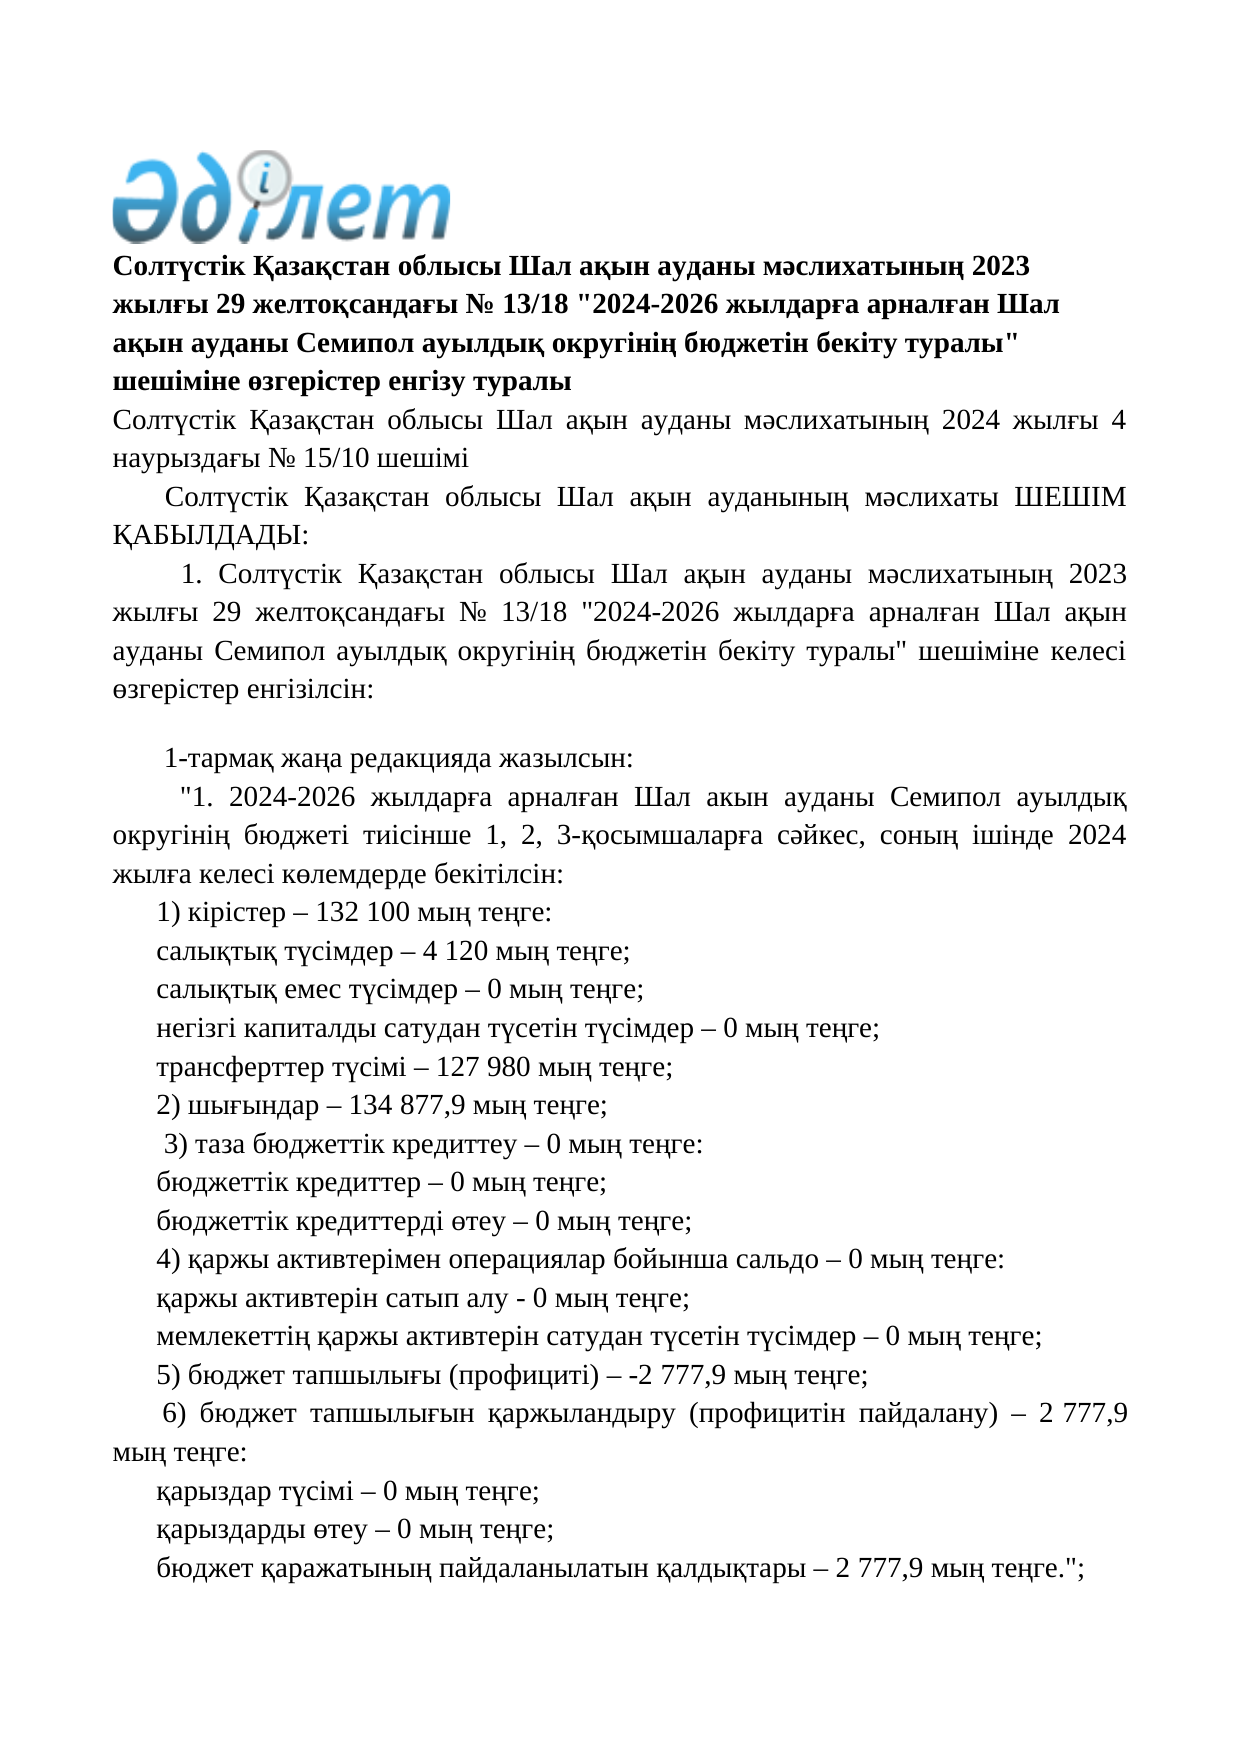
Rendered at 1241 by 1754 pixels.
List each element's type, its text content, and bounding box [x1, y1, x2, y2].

text 1-тармақ жаңа редакцияда жазылсын: [112, 740, 1128, 774]
text қарыздар түсімі – 0 мың теңге; [112, 1473, 1128, 1506]
text бюджеттік кредиттерді өтеу – 0 мың теңге; [112, 1203, 1128, 1236]
text Солтүстік Қазақстан облысы Шал ақын ауданының мәслихаты ШЕШІМ ҚАБЫЛДАДЫ: [112, 479, 1128, 551]
text салықтық емес түсімдер – 0 мың теңге; [112, 972, 1128, 1005]
text 1) кірістер – 132 100 мың теңге: [112, 894, 1128, 928]
text 2) шығындар – 134 877,9 мың теңге; [112, 1087, 1128, 1121]
text қаржы активтерін сатып алу - 0 мың теңге; [112, 1280, 1128, 1313]
text Солтүстік Қазақстан облысы Шал ақын ауданы мәслихатының 2024 жылғы 4 наурыздағы № 15/10 шешімі [112, 402, 1128, 474]
text 1. Солтүстік Қазақстан облысы Шал ақын ауданы мәслихатының 2023 жылғы 29 желтоқсандағы № 13/18 "2024-2026 жылдарға арналған Шал ақын ауданы Семипол ауылдық округінің бюджетін бекіту туралы" шешіміне келесі өзгерістер енгізілсін: [112, 556, 1128, 705]
text мемлекеттің қаржы активтерін сатудан түсетін түсімдер – 0 мың теңге; [112, 1318, 1128, 1352]
text 6) бюджет тапшылығын қаржыландыру (профицитін пайдалану) – 2 777,9 мың теңге: [112, 1396, 1128, 1468]
text салықтық түсімдер – 4 120 мың теңге; [112, 933, 1128, 967]
text бюджет қаражатының пайдаланылатын қалдықтары – 2 777,9 мың теңге."; [112, 1550, 1128, 1583]
text қарыздарды өтеу – 0 мың теңге; [112, 1511, 1128, 1545]
text негізгі капиталды сатудан түсетін түсімдер – 0 мың теңге; [112, 1010, 1128, 1044]
picture [112, 150, 451, 244]
text бюджеттік кредиттер – 0 мың теңге; [112, 1164, 1128, 1198]
text трансферттер түсімі – 127 980 мың теңге; [112, 1049, 1128, 1082]
text 5) бюджет тапшылығы (профициті) – -2 777,9 мың теңге; [112, 1357, 1128, 1391]
text Солтүстік Қазақстан облысы Шал ақын ауданы мәслихатының 2023 жылғы 29 желтоқсандағы № 13/18 "2024-2026 жылдарға арналған Шал ақын ауданы Семипол ауылдық округінің бюджетін бекіту туралы" шешіміне өзгерістер енгізу туралы [112, 248, 1128, 397]
text 4) қаржы активтерімен операциялар бойынша сальдо – 0 мың теңге: [112, 1241, 1128, 1275]
text 3) таза бюджеттік кредиттеу – 0 мың теңге: [112, 1126, 1128, 1159]
text "1. 2024-2026 жылдарға арналған Шал акын ауданы Семипол ауылдық округінің бюджеті тиісінше 1, 2, 3-қосымшаларға сәйкес, соның ішінде 2024 жылға келесі көлемдерде бекітілсін: [112, 779, 1128, 889]
